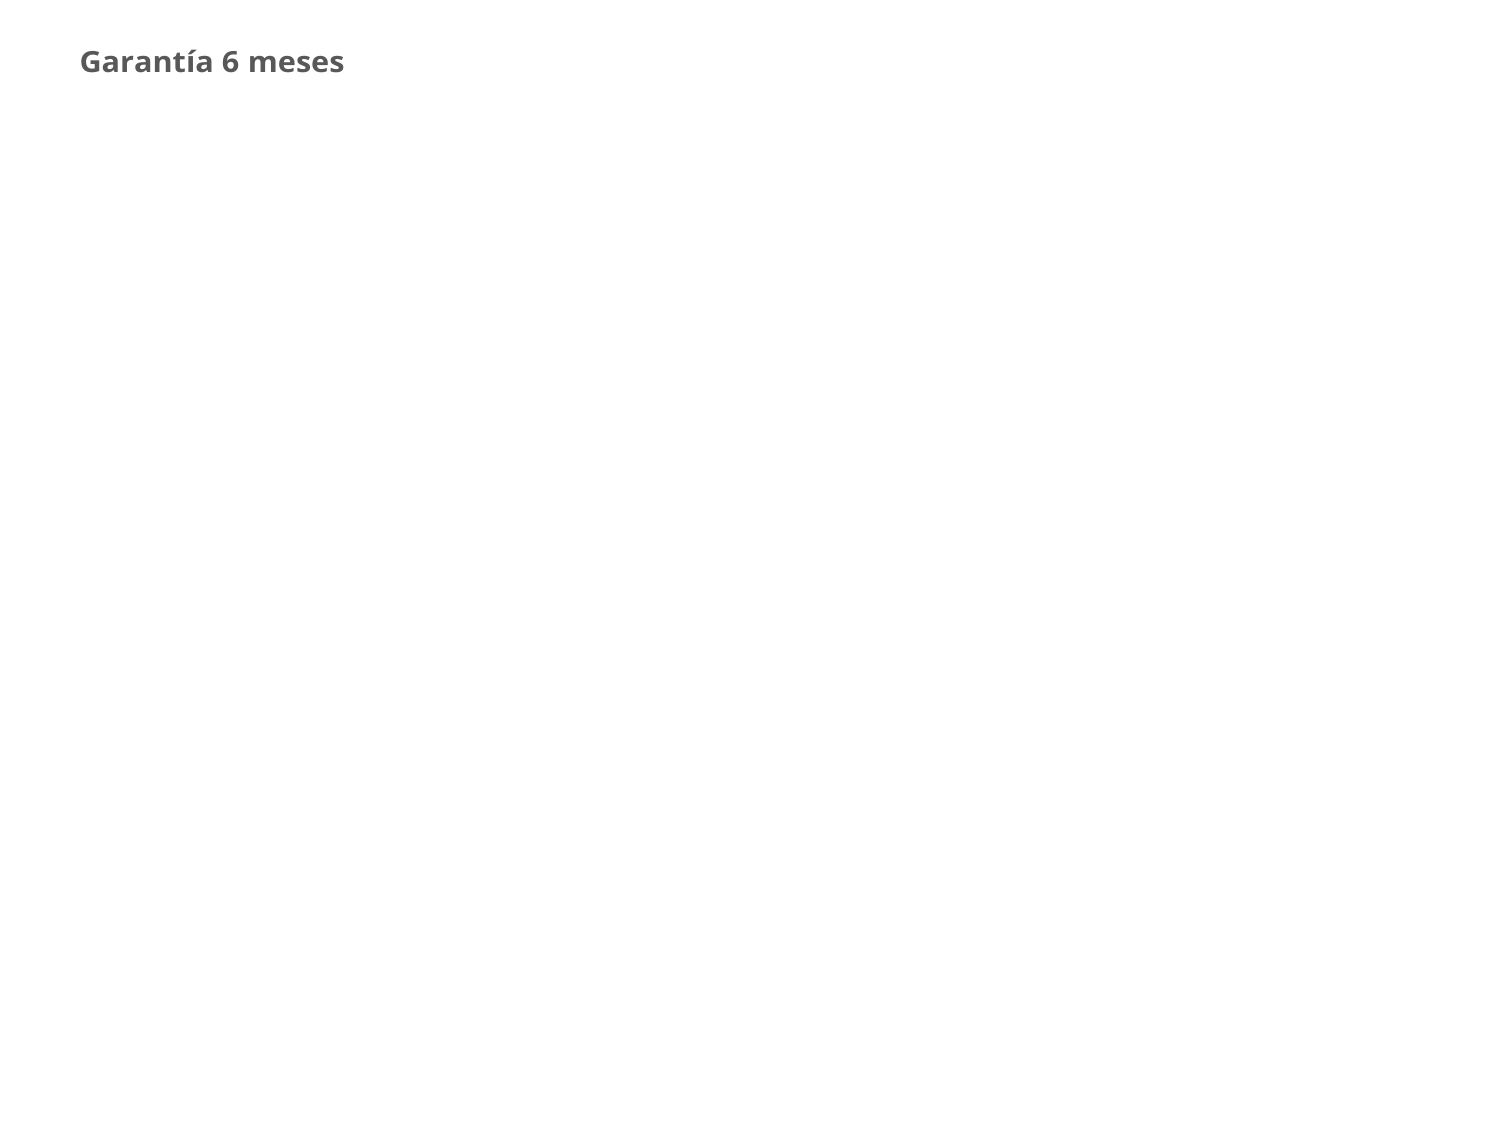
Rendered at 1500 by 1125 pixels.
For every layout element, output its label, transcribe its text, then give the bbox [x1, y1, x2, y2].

text Garantía 6 meses [79, 41, 1435, 81]
